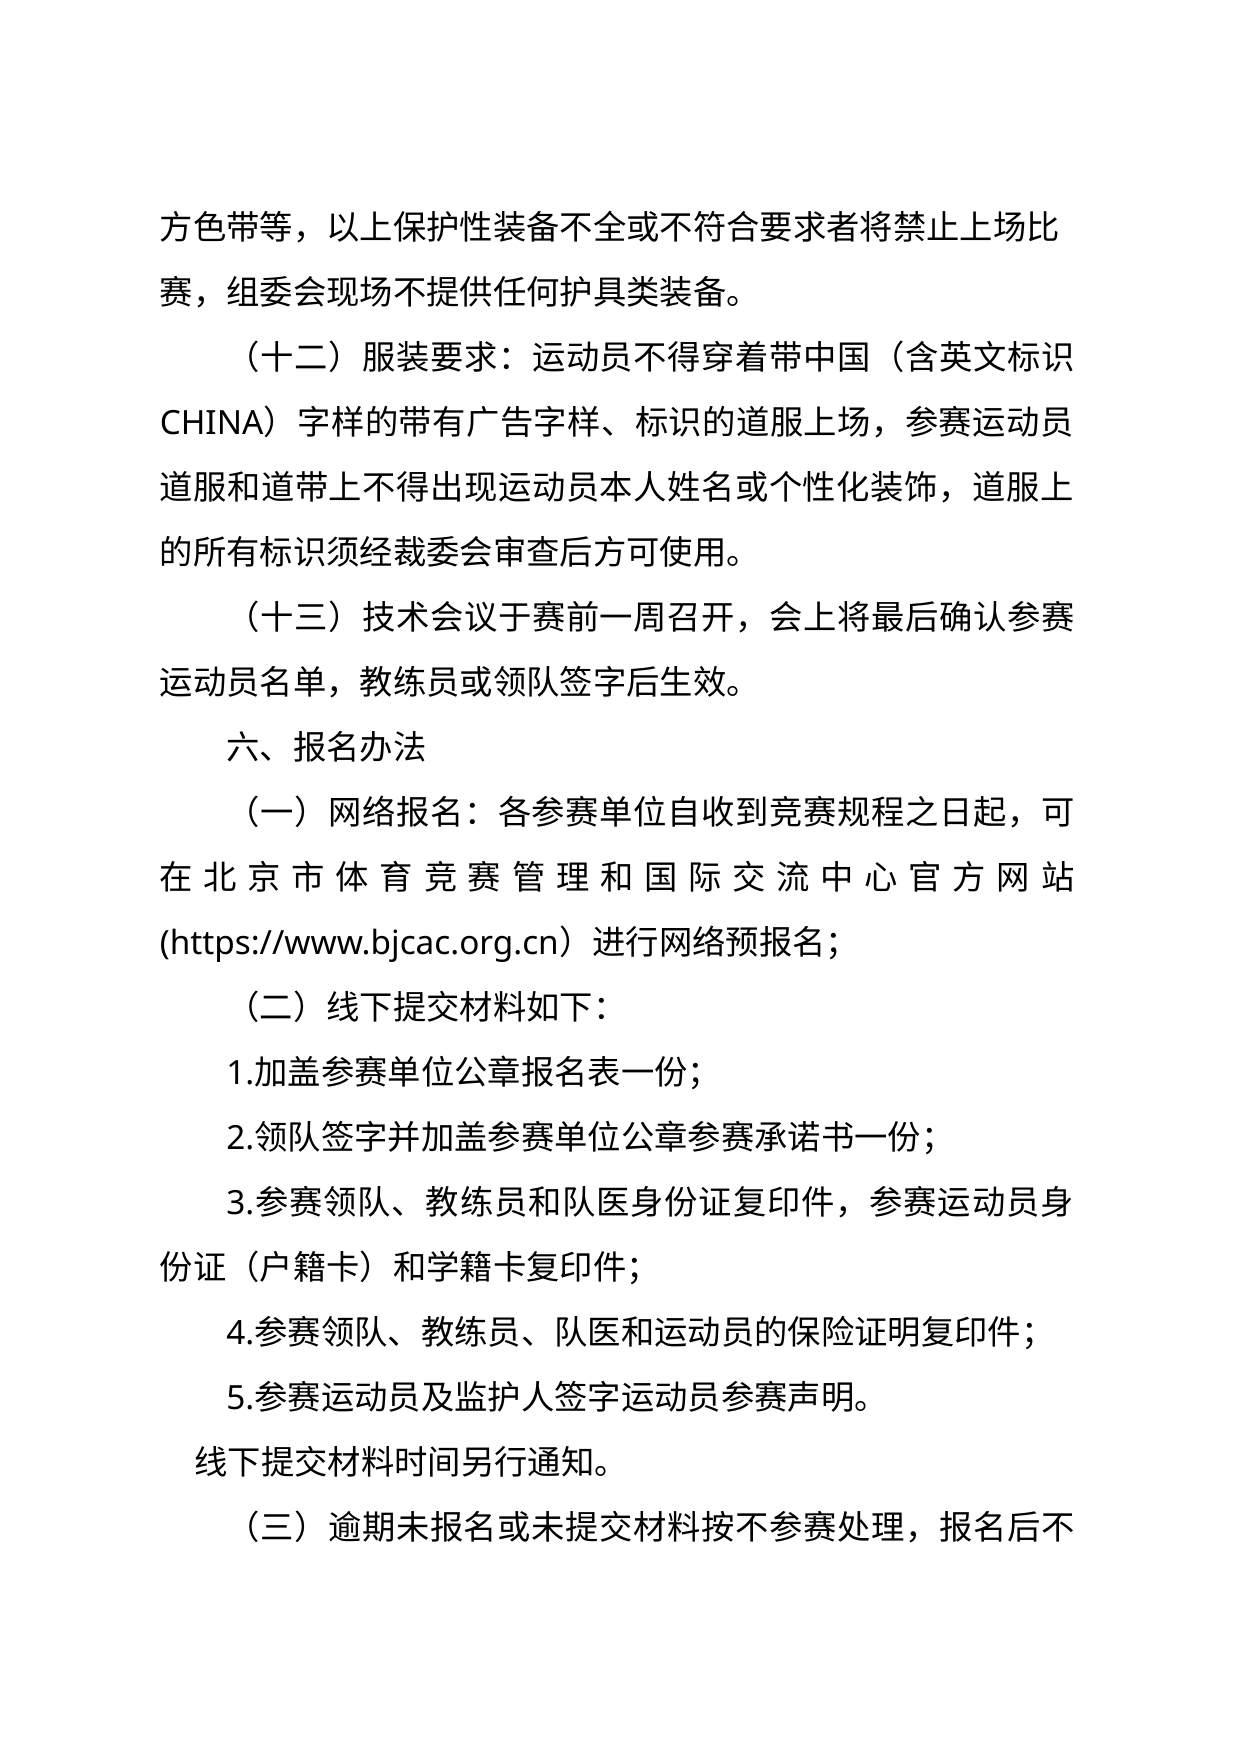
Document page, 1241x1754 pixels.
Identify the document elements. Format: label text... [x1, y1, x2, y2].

text （十三）技术会议于赛前一周召开，会上将最后确认参赛运动员名单，教练员或领队签字后生效。 [159, 582, 1075, 712]
list 线下提交材料时间另行通知。 [159, 1427, 1075, 1492]
text 3.参赛领队、教练员和队医身份证复印件，参赛运动员身份证（户籍卡）和学籍卡复印件； [159, 1167, 1075, 1297]
text 5.参赛运动员及监护人签字运动员参赛声明。 [159, 1362, 1075, 1427]
text （一）网络报名：各参赛单位自收到竞赛规程之日起，可在北京市体育竞赛管理和国际交流中心官方网站 (https://www.bjcac.org.cn）进行网络预报名； [159, 777, 1075, 972]
text （十二）服装要求：运动员不得穿着带中国（含英文标识CHINA）字样的带有广告字样、标识的道服上场，参赛运动员道服和道带上不得出现运动员本人姓名或个性化装饰，道服上的所有标识须经裁委会审查后方可使用。 [159, 322, 1075, 582]
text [159, 192, 1075, 322]
text 六、报名办法 [159, 712, 1075, 777]
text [159, 1492, 1075, 1557]
text 2.领队签字并加盖参赛单位公章参赛承诺书一份； [159, 1102, 1075, 1167]
text 1.加盖参赛单位公章报名表一份； [159, 1037, 1075, 1102]
text 4.参赛领队、教练员、队医和运动员的保险证明复印件； [159, 1297, 1075, 1362]
text （二）线下提交材料如下： [159, 972, 1075, 1037]
